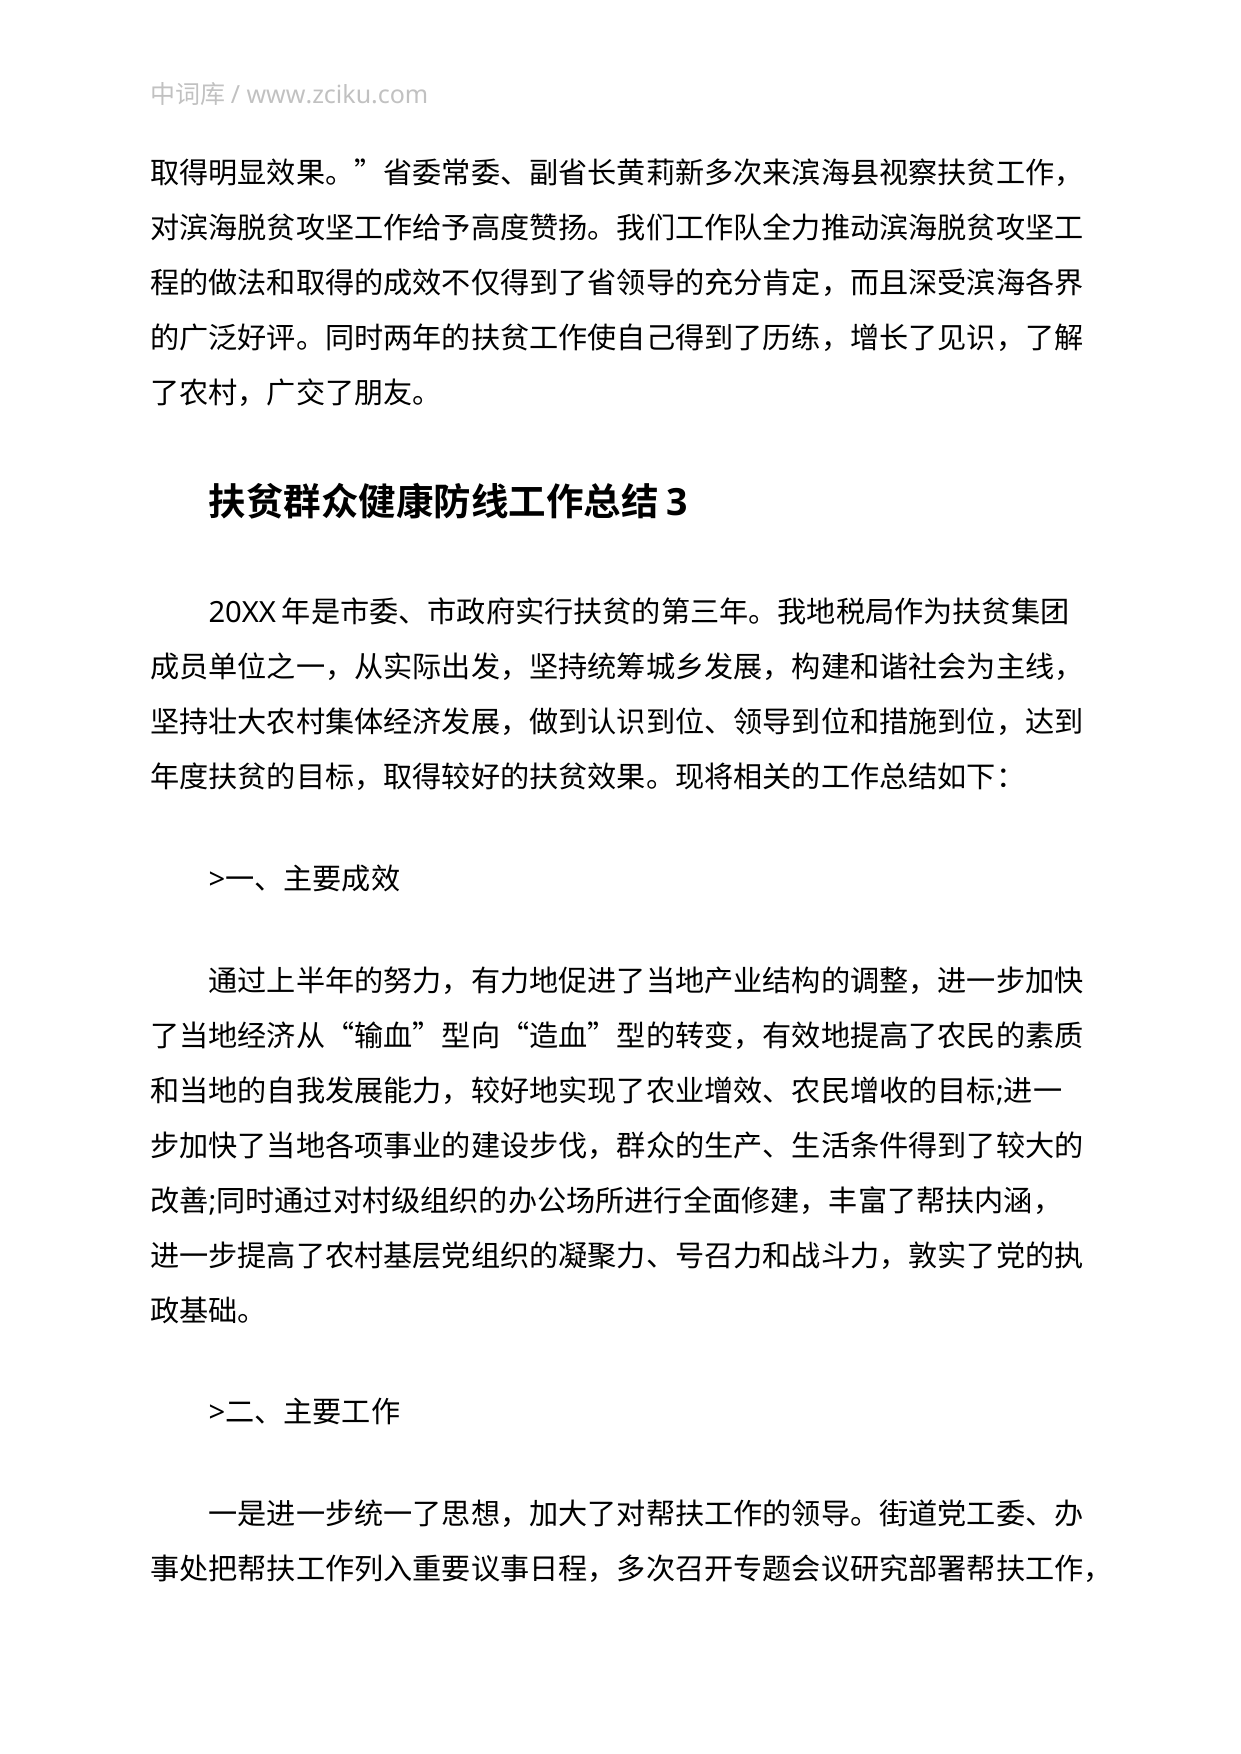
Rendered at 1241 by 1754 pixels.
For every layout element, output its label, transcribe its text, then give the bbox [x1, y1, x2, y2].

text >二、主要工作 [150, 1389, 1090, 1431]
text 通过上半年的努力，有力地促进了当地产业结构的调整，进一步加快了当地经济从“输血”型向“造血”型的转变，有效地提高了农民的素质和当地的自我发展能力，较好地实现了农业增效、农民增收的目标;进一步加快了当地各项事业的建设步伐，群众的生产、生活条件得到了较大的改善;同时通过对村级组织的办公场所进行全面修建，丰富了帮扶内涵，进一步提高了农村基层党组织的凝聚力、号召力和战斗力，敦实了党的执政基础。 [150, 957, 1090, 1329]
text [150, 1491, 1090, 1588]
text 20XX年是市委、市政府实行扶贫的第三年。我地税局作为扶贫集团成员单位之一，从实际出发，坚持统筹城乡发展，构建和谐社会为主线，坚持壮大农村集体经济发展，做到认识到位、领导到位和措施到位，达到年度扶贫的目标，取得较好的扶贫效果。现将相关的工作总结如下： [150, 589, 1090, 796]
text 扶贫群众健康防线工作总结3 [150, 471, 1090, 526]
text >一、主要成效 [150, 856, 1090, 898]
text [150, 150, 1090, 412]
